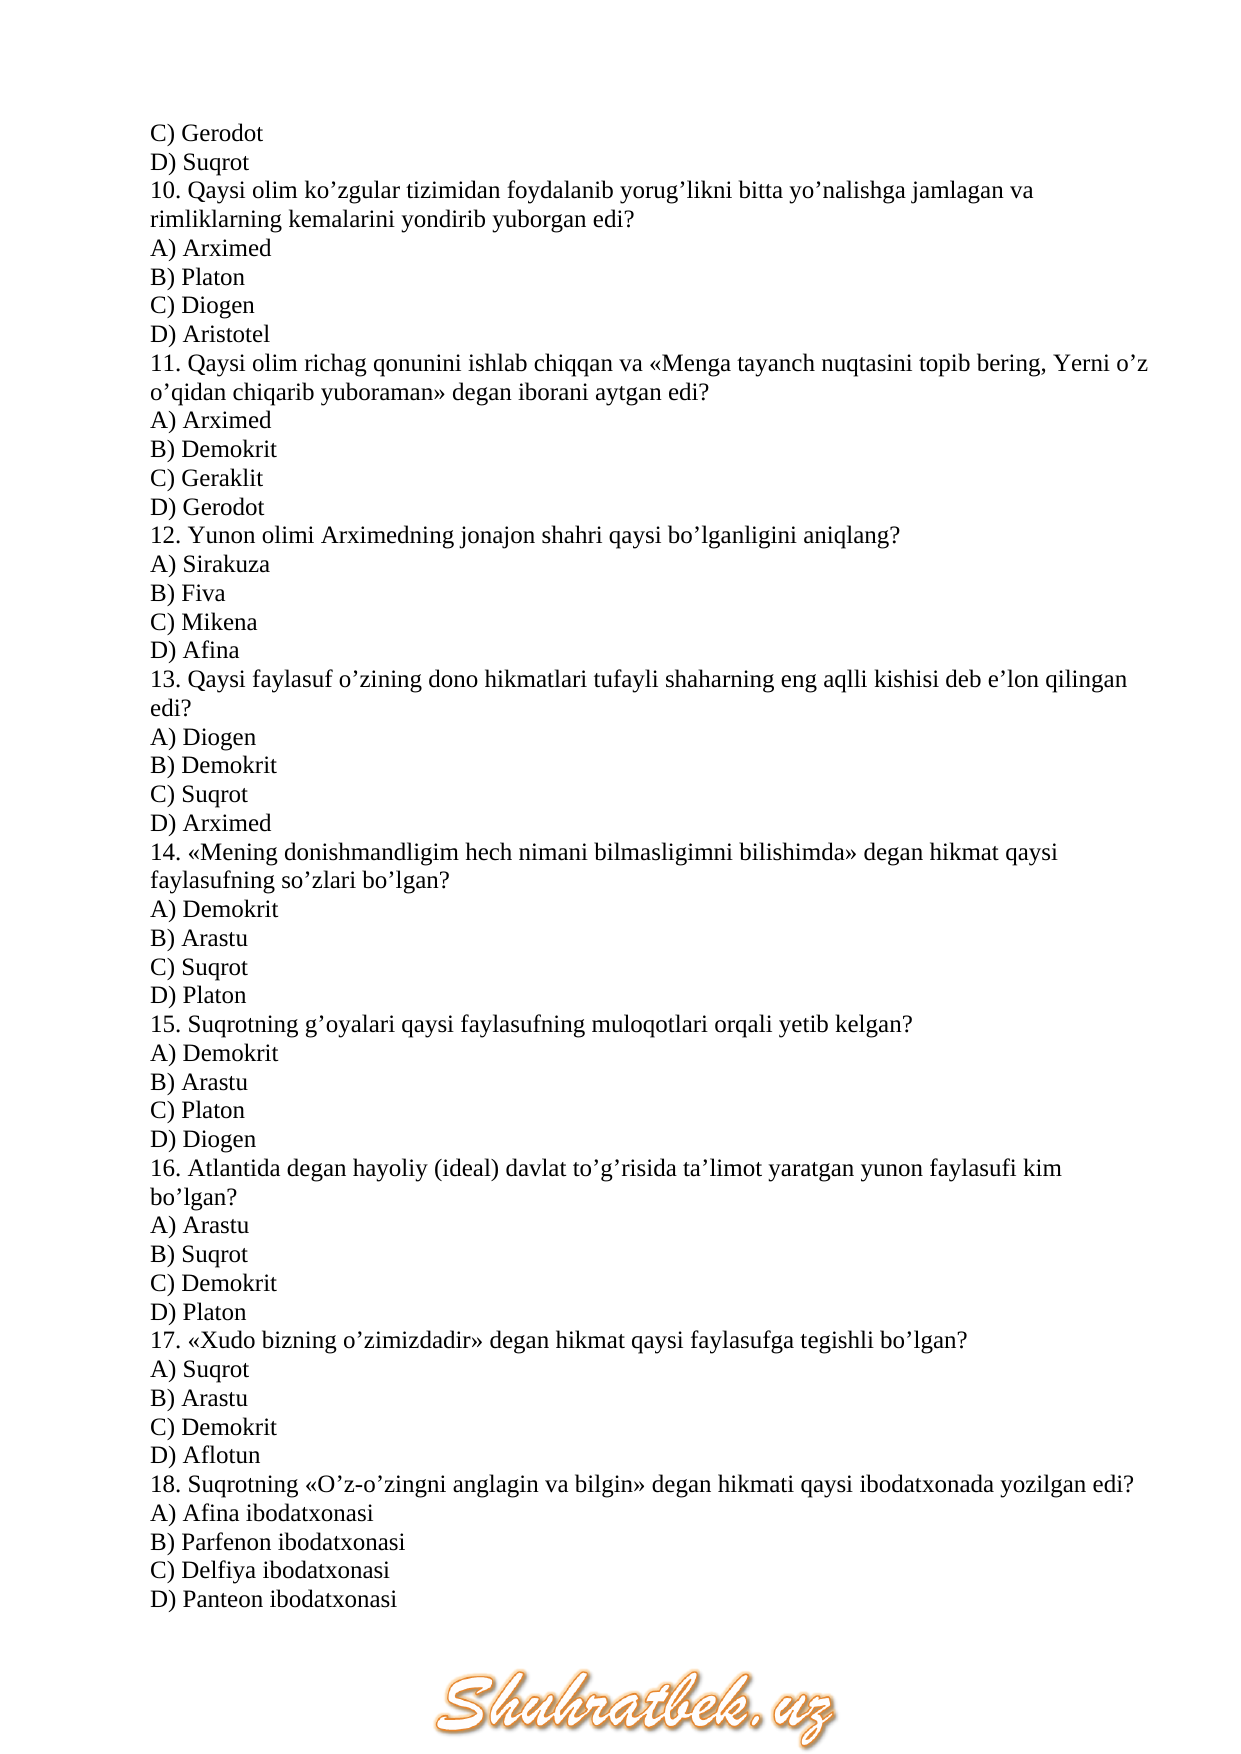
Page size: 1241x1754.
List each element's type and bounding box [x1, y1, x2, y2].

text [150, 118, 1152, 1613]
picture [421, 1656, 851, 1754]
